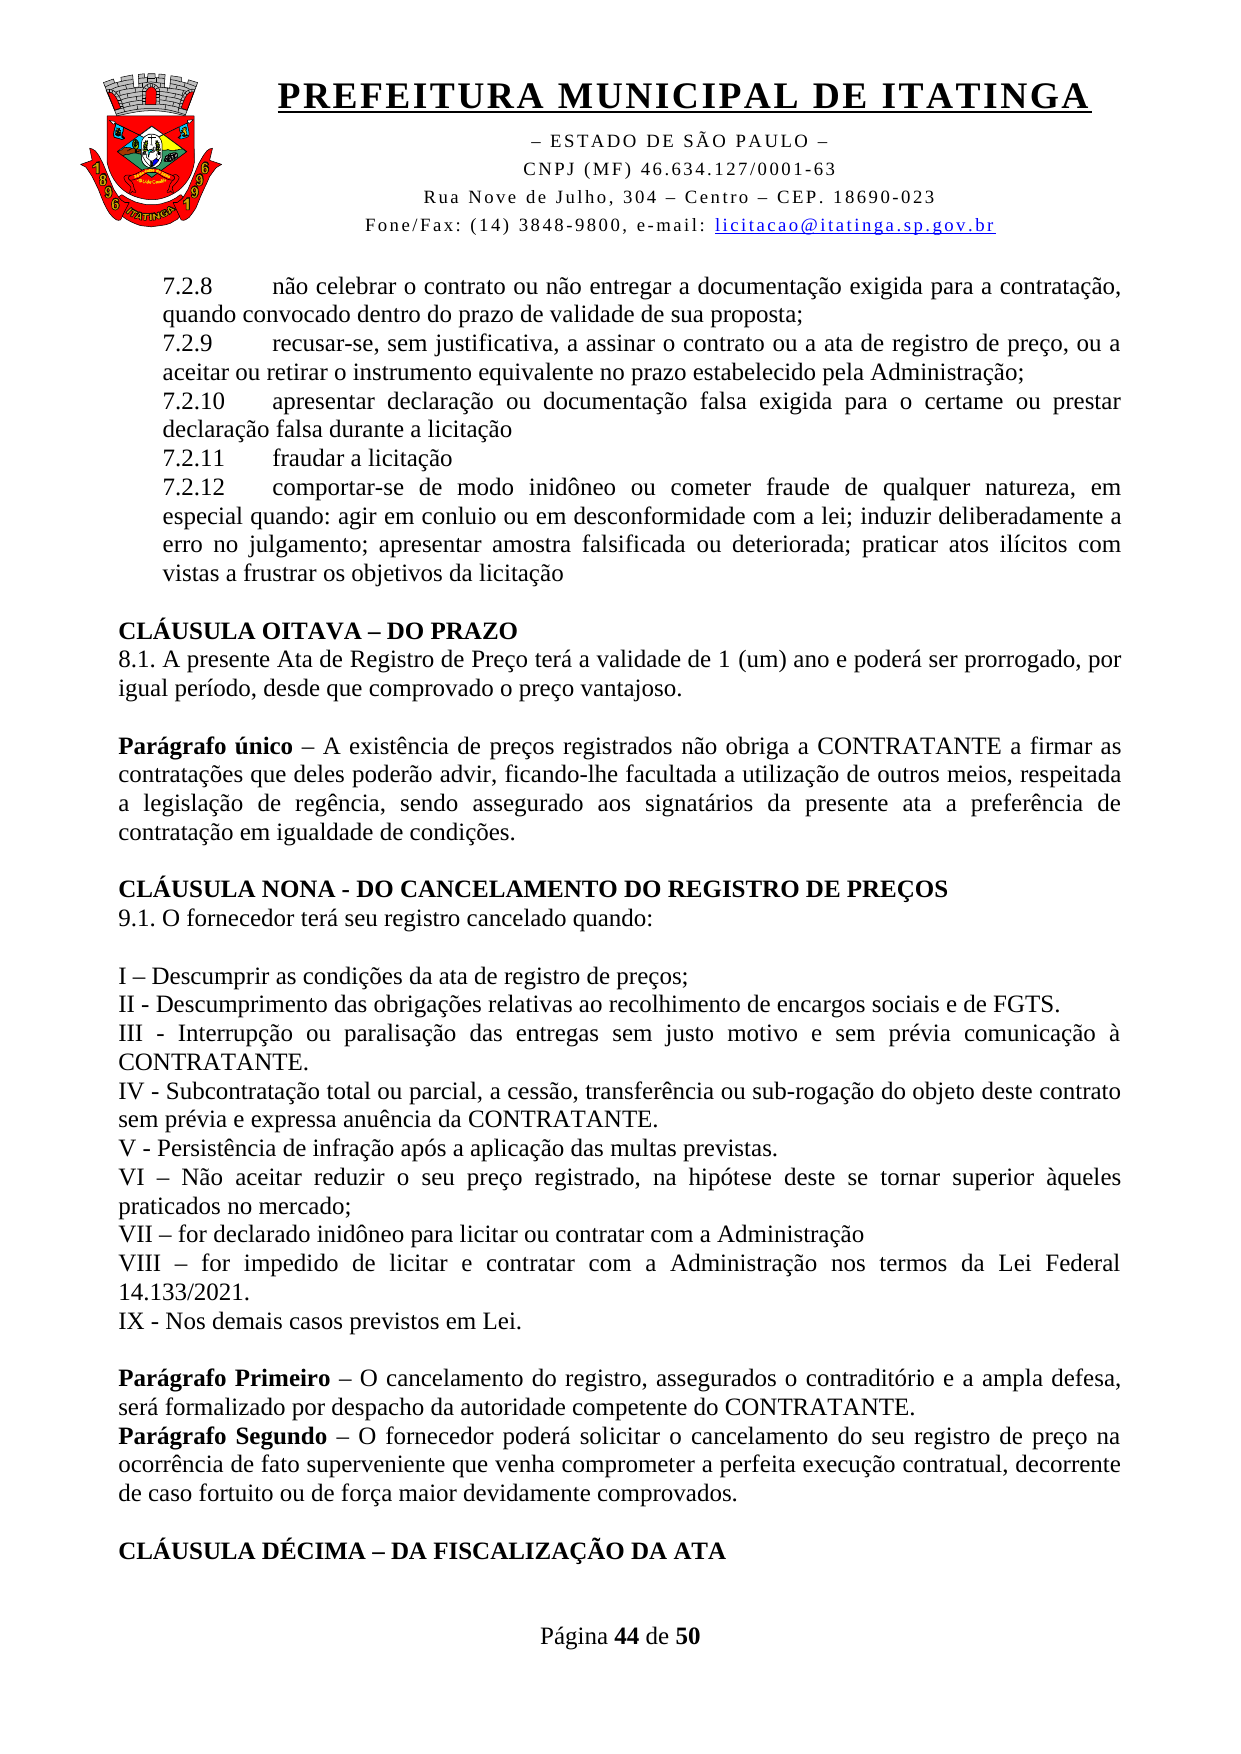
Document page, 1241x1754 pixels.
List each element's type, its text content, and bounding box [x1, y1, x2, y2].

text III - Interrupção ou paralisação das entregas sem justo motivo e sem prévia comunicação à CONTRATANTE. [118, 1018, 1122, 1076]
list não celebrar o contrato ou não entregar a documentação exigida para a contratação, quando convocado dentro do prazo de validade de sua proposta; [162, 271, 1122, 328]
text CLÁUSULA NONA - DO CANCELAMENTO DO REGISTRO DE PREÇOS [118, 874, 1122, 903]
text CLÁUSULA DÉCIMA – DA FISCALIZAÇÃO DA ATA [118, 1536, 1122, 1564]
text IX - Nos demais casos previstos em Lei. [118, 1306, 1122, 1334]
list fraudar a licitação [162, 443, 1122, 472]
text Parágrafo único – A existência de preços registrados não obriga a CONTRATANTE a firmar as contratações que deles poderão advir, ficando-lhe facultada a utilização de outros meios, respeitada a legislação de regência, sendo assegurado aos signatários da presente ata a preferência de contratação em igualdade de condições. [118, 731, 1122, 846]
text V - Persistência de infração após a aplicação das multas previstas. [118, 1133, 1122, 1162]
text 9.1. O fornecedor terá seu registro cancelado quando: [118, 903, 1122, 932]
text CLÁUSULA OITAVA – DO PRAZO [118, 616, 1122, 644]
list recusar-se, sem justificativa, a assinar o contrato ou a ata de registro de preço, ou a aceitar ou retirar o instrumento equivalente no prazo estabelecido pela Administração; [162, 328, 1122, 386]
text II - Descumprimento das obrigações relativas ao recolhimento de encargos sociais e de FGTS. [118, 989, 1122, 1018]
text 8.1. A presente Ata de Registro de Preço terá a validade de 1 (um) ano e poderá ser prorrogado, por igual período, desde que comprovado o preço vantajoso. [118, 644, 1122, 702]
list comportar-se de modo inidôneo ou cometer fraude de qualquer natureza, em especial quando: agir em conluio ou em desconformidade com a lei; induzir deliberadamente a erro no julgamento; apresentar amostra falsificada ou deteriorada; praticar atos ilícitos com vistas a frustrar os objetivos da licitação [162, 472, 1122, 587]
text VII – for declarado inidôneo para licitar ou contratar com a Administração [118, 1219, 1122, 1248]
list apresentar declaração ou documentação falsa exigida para o certame ou prestar declaração falsa durante a licitação [162, 386, 1122, 443]
text VI – Não aceitar reduzir o seu preço registrado, na hipótese deste se tornar superior àqueles praticados no mercado; [118, 1162, 1122, 1219]
text I – Descumprir as condições da ata de registro de preços; [118, 961, 1122, 989]
text VIII – for impedido de licitar e contratar com a Administração nos termos da Lei Federal 14.133/2021. [118, 1248, 1122, 1306]
text Parágrafo Primeiro – O cancelamento do registro, assegurados o contraditório e a ampla defesa, será formalizado por despacho da autoridade competente do CONTRATANTE. [118, 1363, 1122, 1421]
text Parágrafo Segundo – O fornecedor poderá solicitar o cancelamento do seu registro de preço na ocorrência de fato superveniente que venha comprometer a perfeita execução contratual, decorrente de caso fortuito ou de força maior devidamente comprovados. [118, 1421, 1122, 1507]
text IV - Subcontratação total ou parcial, a cessão, transferência ou sub-rogação do objeto deste contrato sem prévia e expressa anuência da CONTRATANTE. [118, 1076, 1122, 1133]
